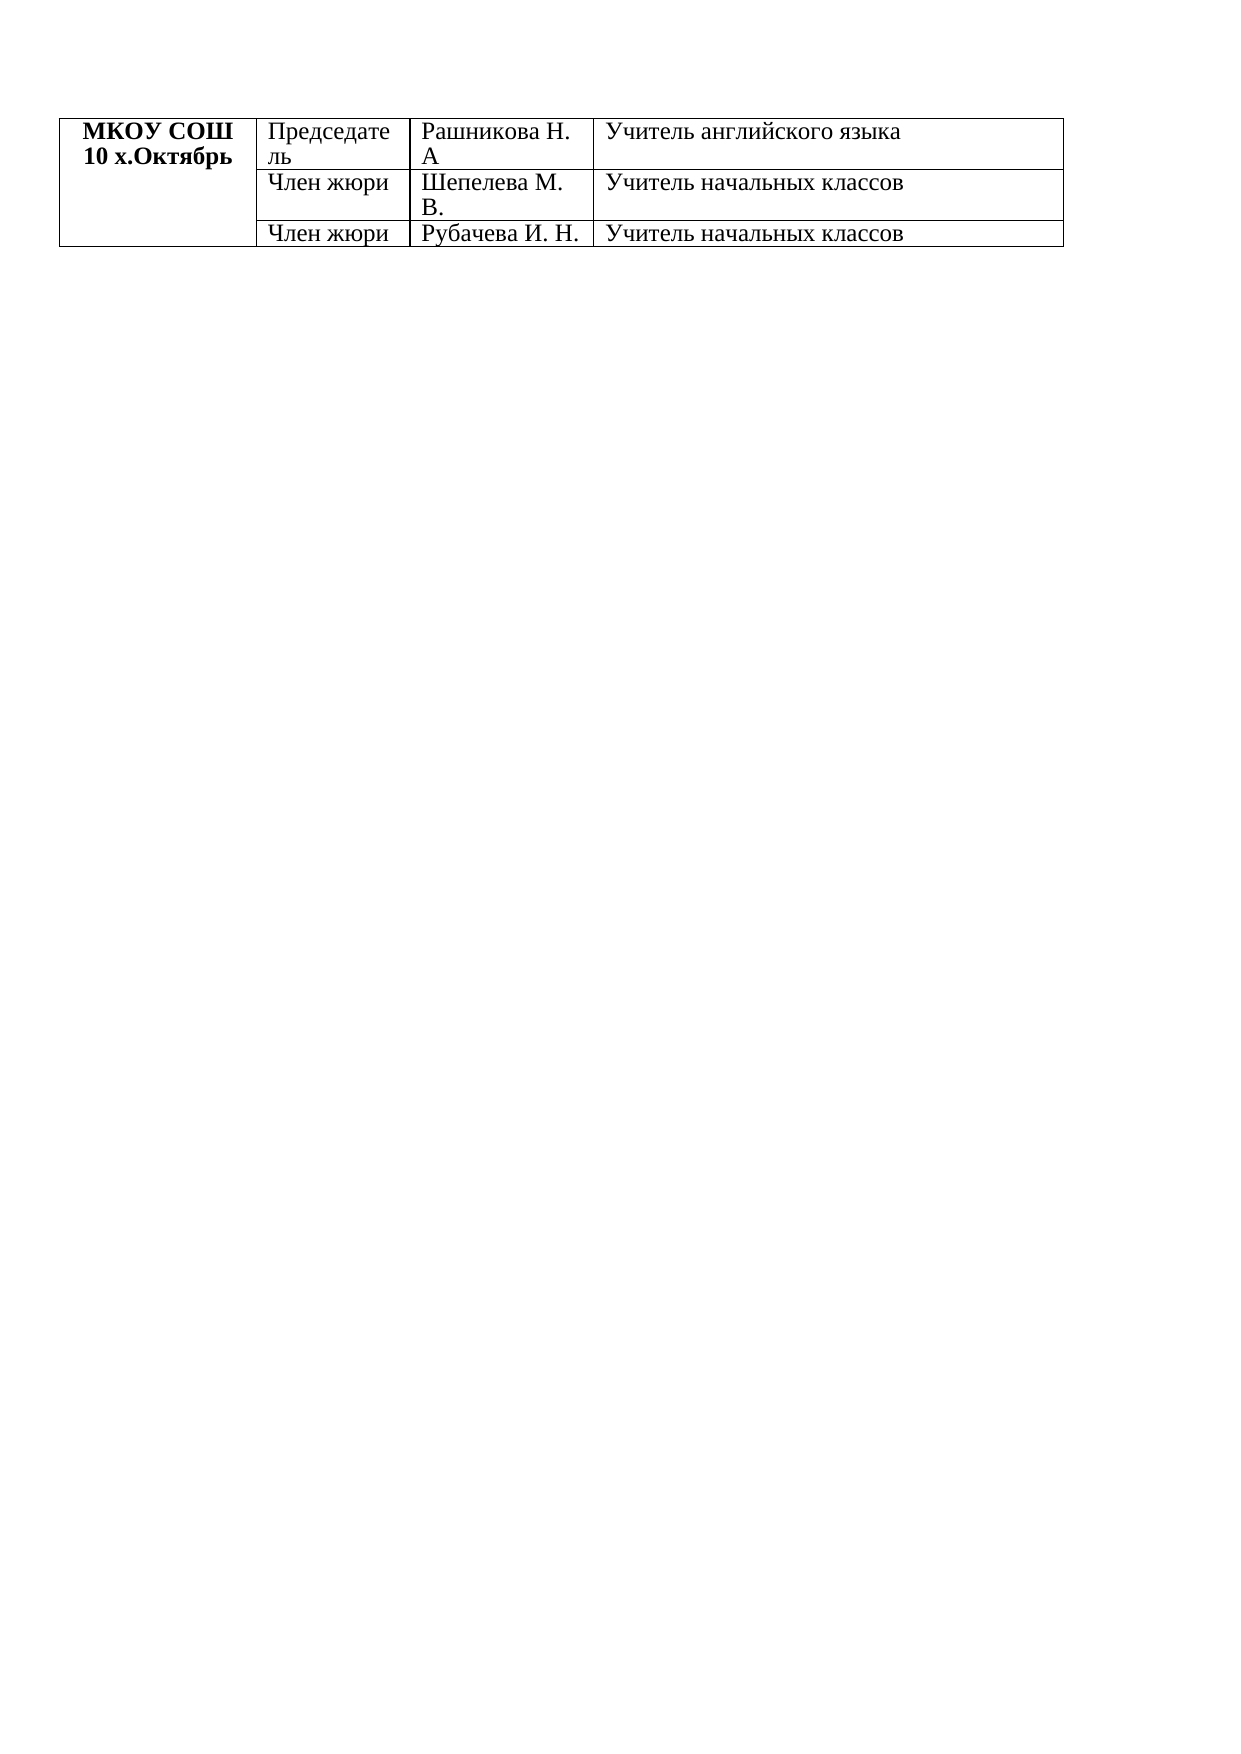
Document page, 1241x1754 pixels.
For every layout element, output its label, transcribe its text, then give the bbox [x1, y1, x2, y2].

table_cell Член жюри [257, 170, 409, 220]
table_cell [594, 119, 1063, 169]
table_cell Председатель [257, 119, 409, 169]
table_cell Член жюри [257, 221, 409, 246]
table_cell Рашникова Н. А [411, 119, 593, 169]
table_cell Рубачева И. Н. [411, 221, 593, 246]
table_cell Учитель начальных классов [594, 170, 1063, 220]
table_cell Шепелева М. В. [411, 170, 593, 220]
table_cell МКОУ СОШ 10 х.Октябрь [60, 119, 256, 246]
table_cell Учитель начальных классов [594, 221, 1063, 246]
